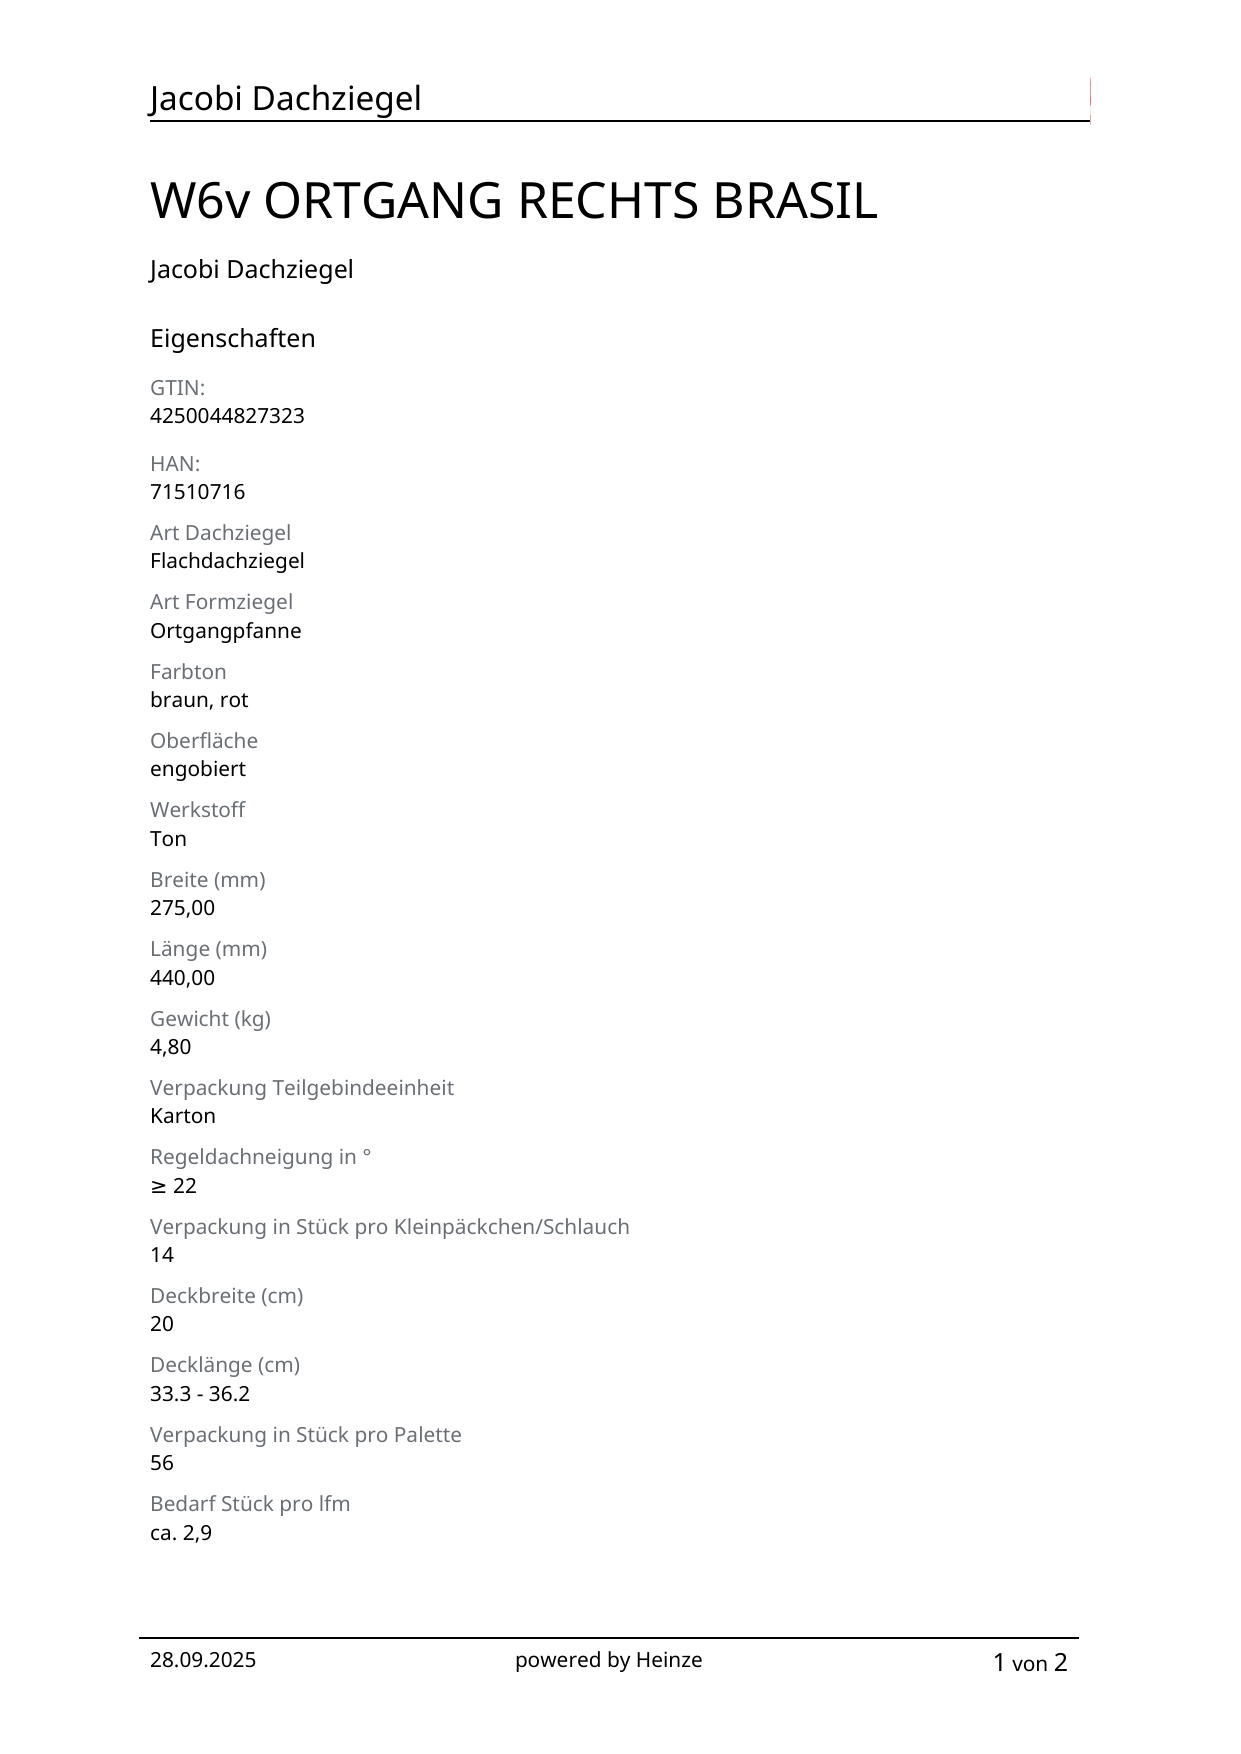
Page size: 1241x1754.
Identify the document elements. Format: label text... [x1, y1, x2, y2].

text HAN: [150, 449, 1090, 477]
text Ortgangpfanne [150, 616, 1090, 644]
text braun, rot [150, 685, 1090, 714]
text Karton [150, 1101, 1090, 1130]
text Gewicht (kg) [150, 1004, 1090, 1032]
text Länge (mm) [150, 934, 1090, 963]
text Bedarf Stück pro lfm [150, 1489, 1090, 1518]
text Art Formziegel [150, 587, 1090, 616]
text Deckbreite (cm) [150, 1281, 1090, 1309]
text 275,00 [150, 893, 1090, 922]
text 4250044827323 [150, 401, 1090, 430]
text Decklänge (cm) [150, 1351, 1090, 1379]
text Art Dachziegel [150, 518, 1090, 546]
text Farbton [150, 657, 1090, 685]
text ca. 2,9 [150, 1518, 1090, 1546]
text 56 [150, 1448, 1090, 1477]
text 440,00 [150, 963, 1090, 991]
text Eigenschaften [150, 320, 1090, 354]
text Breite (mm) [150, 865, 1090, 893]
text 33.3 - 36.2 [150, 1379, 1090, 1407]
text 14 [150, 1240, 1090, 1269]
text GTIN: [150, 373, 1090, 401]
text Oberfläche [150, 726, 1090, 754]
text Verpackung in Stück pro Palette [150, 1420, 1090, 1448]
text Ton [150, 824, 1090, 852]
text ≥ 22 [150, 1171, 1090, 1199]
text Flachdachziegel [150, 546, 1090, 575]
text Jacobi Dachziegel [150, 252, 1090, 286]
text Regeldachneigung in ° [150, 1142, 1090, 1171]
text Verpackung Teilgebindeeinheit [150, 1073, 1090, 1101]
text 4,80 [150, 1032, 1090, 1061]
text Verpackung in Stück pro Kleinpäckchen/Schlauch [150, 1212, 1090, 1240]
text W6v ORTGANG RECHTS BRASIL [150, 165, 1090, 233]
text engobiert [150, 754, 1090, 783]
text 71510716 [150, 477, 1090, 506]
text 20 [150, 1309, 1090, 1338]
text Werkstoff [150, 796, 1090, 824]
